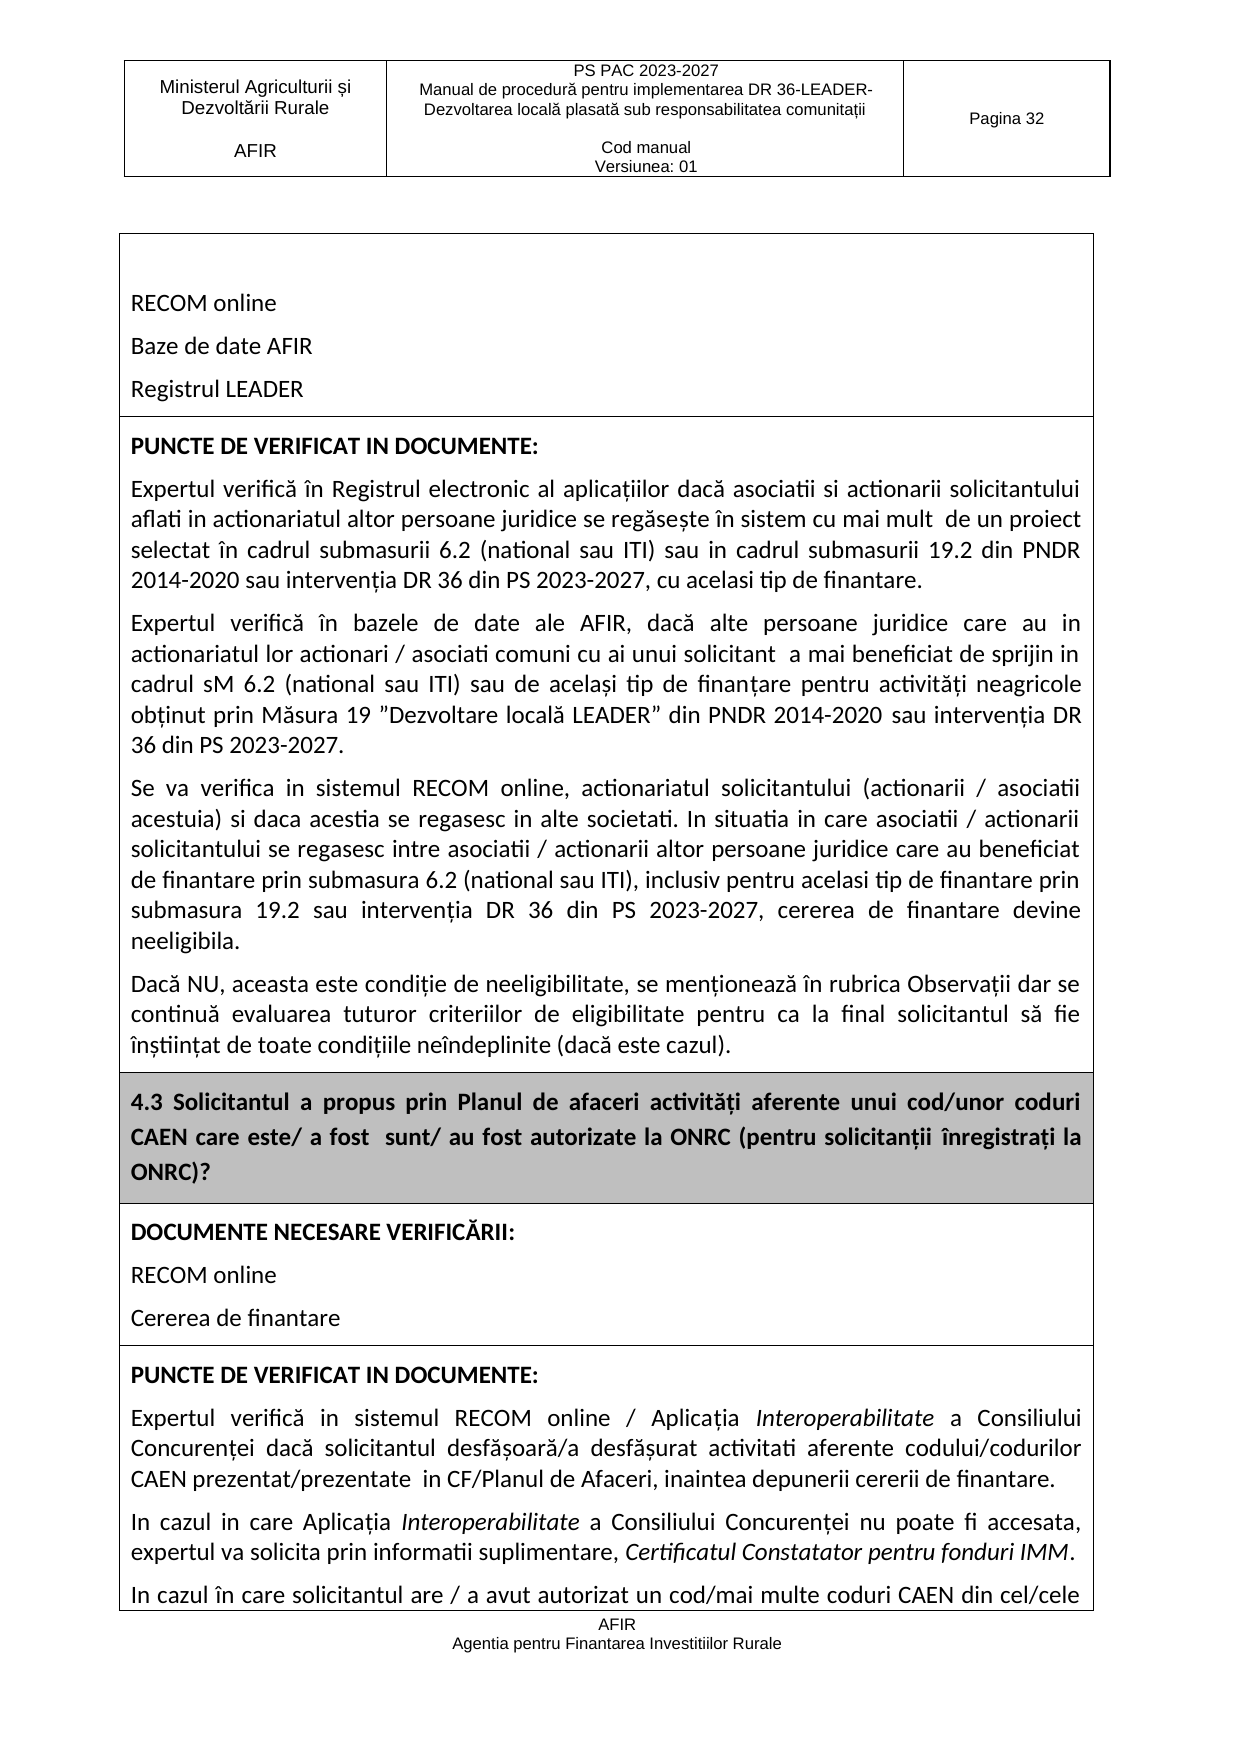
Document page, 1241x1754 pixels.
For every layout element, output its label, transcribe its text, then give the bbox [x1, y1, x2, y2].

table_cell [120, 234, 1093, 416]
table_cell PUNCTE DE VERIFICAT IN DOCUMENTE: Expertul verifică în Registrul electronic al aplicaţiilor dacă asociatii si actionarii solicitantului aflati in actionariatul altor persoane juridice se regăseşte în sistem cu mai mult de un proiect selectat în cadrul submasurii 6.2 (national sau ITI) sau in cadrul submasurii 19.2 din PNDR 2014-2020 sau intervenția DR 36 din PS 2023-2027, cu acelasi tip de finantare. Expertul verifică în bazele de date ale AFIR, dacă alte persoane juridice care au in actionariatul lor actionari / asociati comuni cu ai unui solicitant a mai beneficiat de sprijin in cadrul sM 6.2 (national sau ITI) sau de același tip de finanțare pentru activități neagricole obținut prin Măsura 19 ”Dezvoltare locală LEADER” din PNDR 2014-2020 sau intervenția DR 36 din PS 2023-2027. Se va verifica in sistemul RECOM online, actionariatul solicitantului (actionarii / asociatii acestuia) si daca acestia se regasesc in alte societati. In situatia in care asociatii / actionarii solicitantului se regasesc intre asociatii / actionarii altor persoane juridice care au beneficiat de finantare prin submasura 6.2 (national sau ITI), inclusiv pentru acelasi tip de finantare prin submasura 19.2 sau intervenția DR 36 din PS 2023-2027, cererea de finantare devine neeligibila. Dacă NU, aceasta este condiţie de neeligibilitate, se menţionează în rubrica Observaţii dar se continuă evaluarea tuturor criteriilor de eligibilitate pentru ca la final solicitantul să fie înştiinţat de toate condiţiile neîndeplinite (dacă este cazul). [120, 417, 1093, 1072]
table_cell DOCUMENTE NECESARE VERIFICĂRII: RECOM online Cererea de finantare [120, 1204, 1093, 1345]
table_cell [120, 1346, 1093, 1610]
table_cell 4.3 Solicitantul a propus prin Planul de afaceri activităţi aferente unui cod/unor coduri CAEN care este/ a fost sunt/ au fost autorizate la ONRC (pentru solicitanţii înregistraţi la ONRC)? [120, 1073, 1093, 1203]
